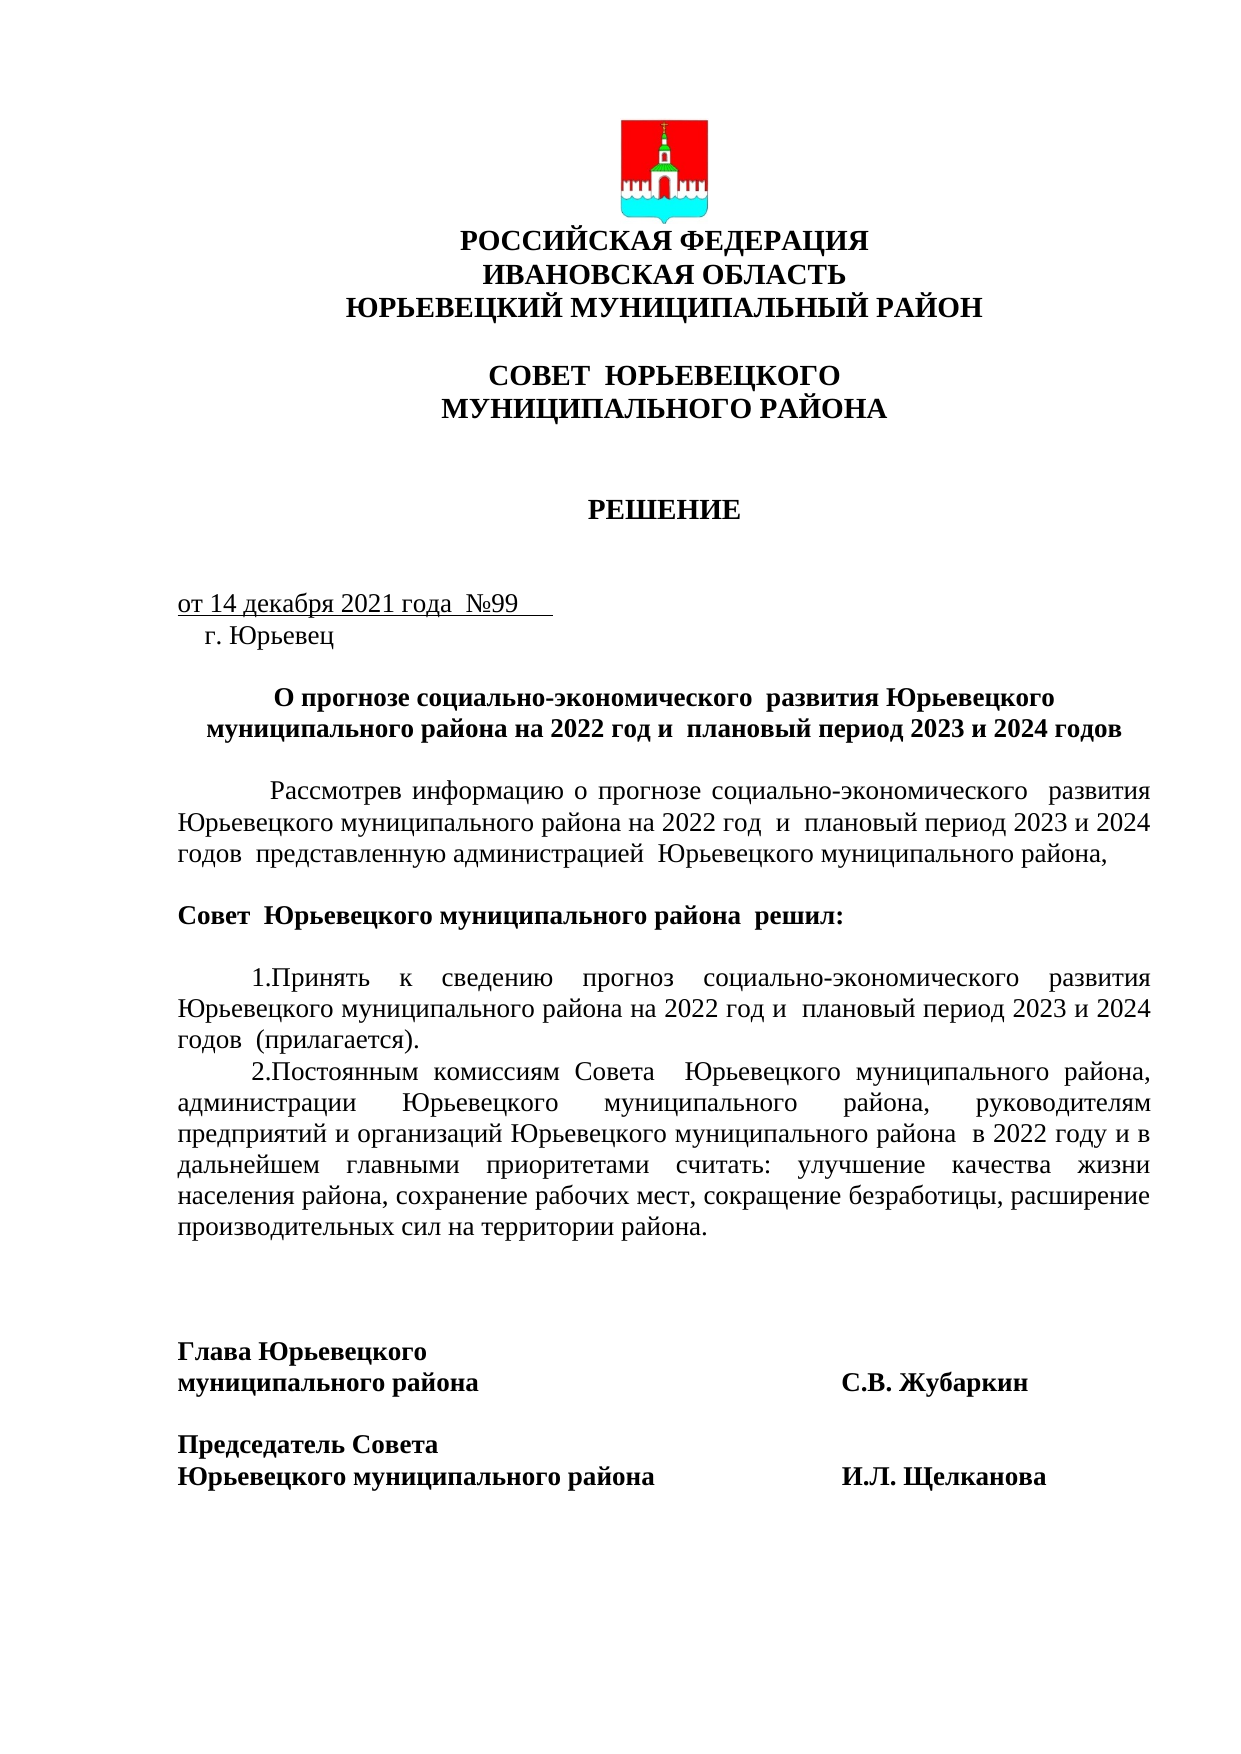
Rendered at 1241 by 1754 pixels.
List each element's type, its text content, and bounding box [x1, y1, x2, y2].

text Председатель Совета [177, 1428, 1152, 1460]
text ЮРЬЕВЕЦКИЙ МУНИЦИПАЛЬНЫЙ РАЙОН [177, 291, 1152, 324]
text О прогнозе социально-экономического развития Юрьевецкого муниципального района на 2022 год и плановый период 2023 и 2024 годов [177, 681, 1152, 743]
text МУНИЦИПАЛЬНОГО РАЙОНА [177, 391, 1152, 425]
text Совет Юрьевецкого муниципального района решил: [177, 899, 1152, 930]
text 2.Постоянным комиссиям Совета Юрьевецкого муниципального района, администрации Юрьевецкого муниципального района, руководителям предприятий и организаций Юрьевецкого муниципального района в 2022 году и в дальнейшем главными приоритетами считать: улучшение качества жизни населения района, сохранение рабочих мест, сокращение безработицы, расширение производительных сил на территории района. [177, 1055, 1152, 1242]
text РЕШЕНИЕ [177, 492, 1152, 525]
text от 14 декабря 2021 года №99 [177, 588, 1152, 619]
text муниципального района С.В. Жубаркин [177, 1366, 1152, 1397]
text СОВЕТ ЮРЬЕВЕЦКОГО [177, 358, 1152, 391]
text Рассмотрев информацию о прогнозе социально-экономического развития Юрьевецкого муниципального района на 2022 год и плановый период 2023 и 2024 годов представленную администрацией Юрьевецкого муниципального района, [177, 774, 1152, 868]
text ИВАНОВСКАЯ ОБЛАСТЬ [177, 257, 1152, 291]
text г. Юрьевец [177, 619, 1152, 650]
picture [620, 118, 709, 224]
text РОССИЙСКАЯ ФЕДЕРАЦИЯ [177, 223, 1152, 257]
text Юрьевецкого муниципального района И.Л. Щелканова [177, 1460, 1152, 1491]
text 1.Принять к сведению прогноз социально-экономического развития Юрьевецкого муниципального района на 2022 год и плановый период 2023 и 2024 годов (прилагается). [177, 961, 1152, 1055]
text Глава Юрьевецкого [177, 1335, 1152, 1366]
